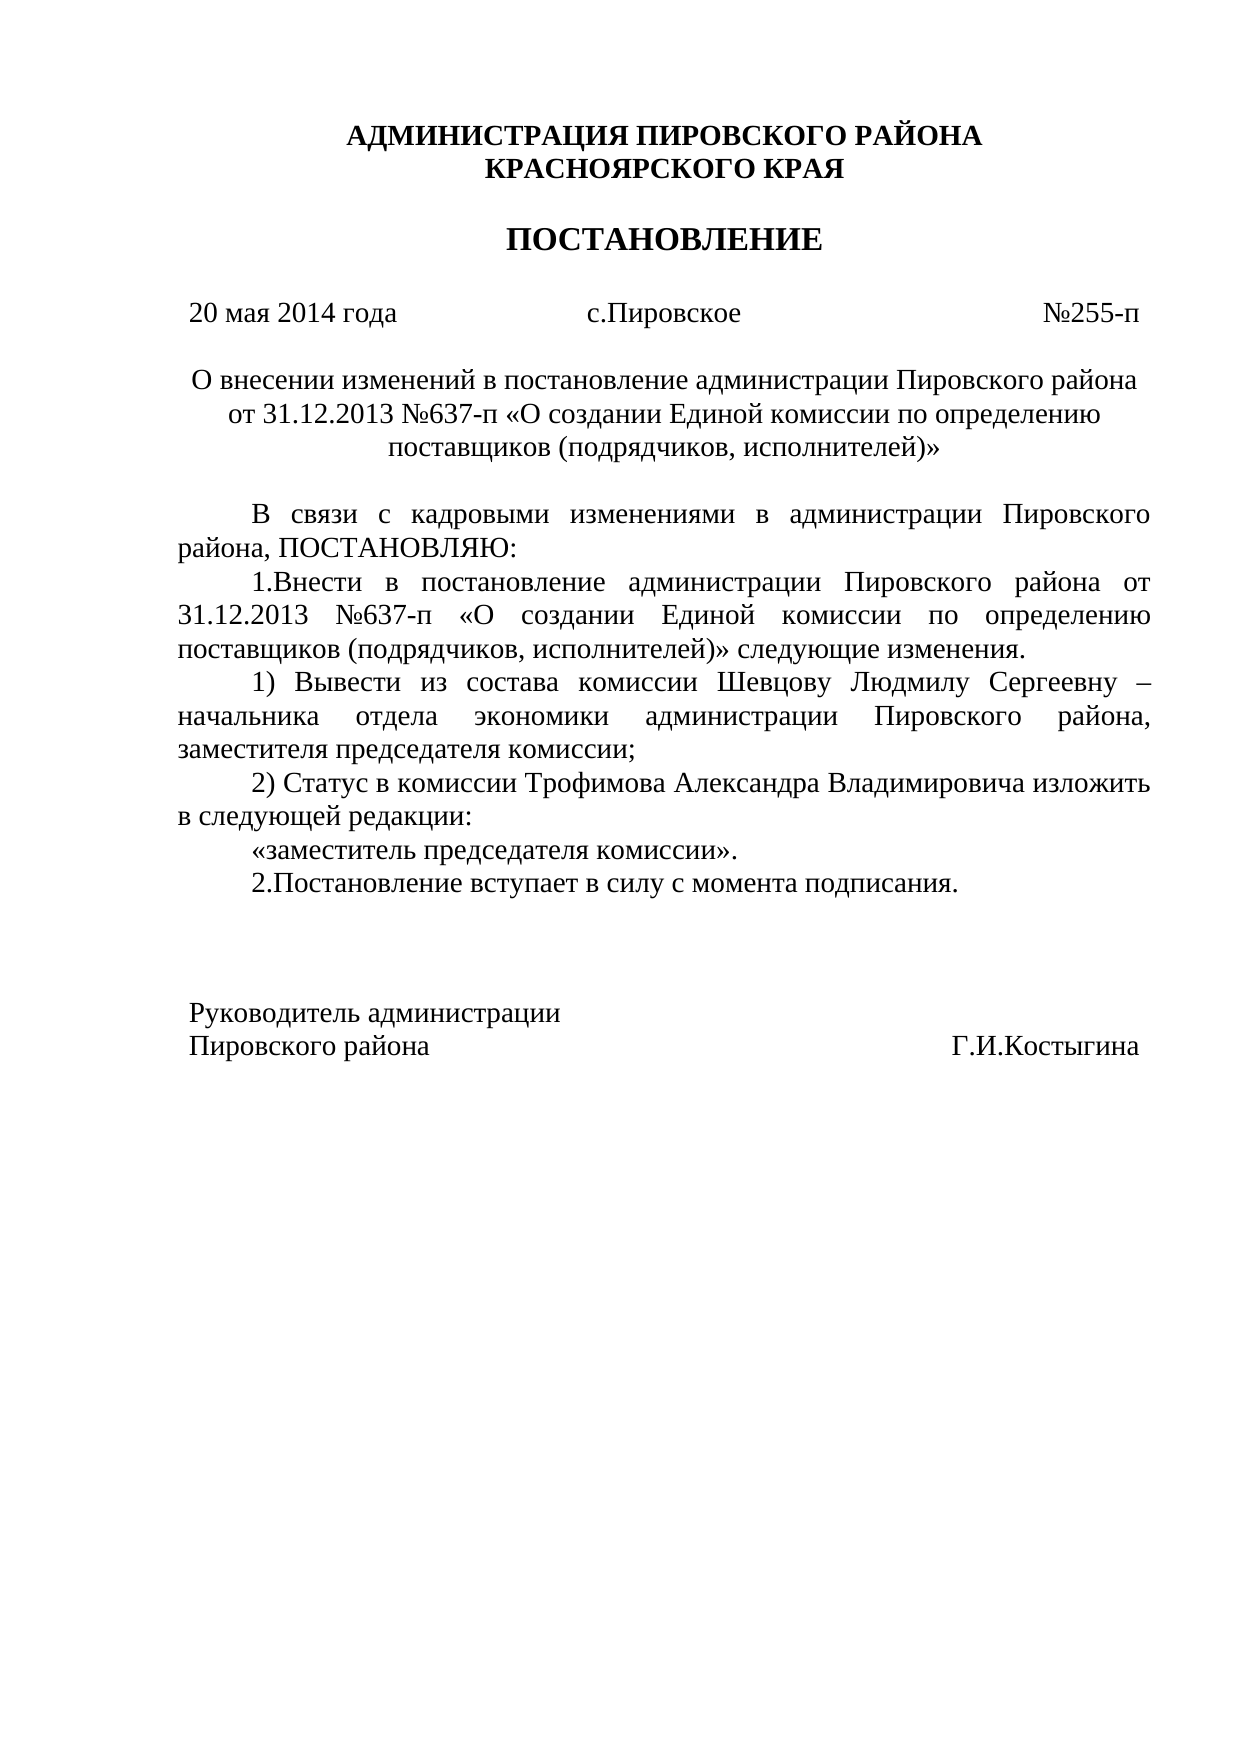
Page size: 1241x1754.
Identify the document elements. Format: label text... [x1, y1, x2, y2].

table_header №255-п [826, 295, 1151, 329]
text ПОСТАНОВЛЕНИЕ [177, 219, 1152, 257]
table_header Г.И.Костыгина [826, 995, 1151, 1062]
text «заместитель председателя комиссии». [177, 832, 1152, 866]
text АДМИНИСТРАЦИЯ ПИРОВСКОГО РАЙОНА [177, 118, 1152, 152]
text О внесении изменений в постановление администрации Пировского района от 31.12.2013 №637-п «О создании Единой комиссии по определению поставщиков (подрядчиков, исполнителей)» [177, 362, 1152, 463]
text 2.Постановление вступает в силу с момента подписания. [177, 866, 1152, 899]
text 1) Вывести из состава комиссии Шевцову Людмилу Сергеевну – начальника отдела экономики администрации Пировского района, заместителя председателя комиссии; [177, 664, 1152, 765]
table_header Руководитель администрации Пировского района [177, 995, 826, 1062]
text КРАСНОЯРСКОГО КРАЯ [177, 152, 1152, 185]
text 2) Статус в комиссии Трофимова Александра Владимировича изложить в следующей редакции: [177, 765, 1152, 832]
text 1.Внести в постановление администрации Пировского района от 31.12.2013 №637-п «О создании Единой комиссии по определению поставщиков (подрядчиков, исполнителей)» следующие изменения. [177, 564, 1152, 664]
table_header 20 мая 2014 года [177, 295, 502, 329]
text В связи с кадровыми изменениями в администрации Пировского района, ПОСТАНОВЛЯЮ: [177, 497, 1152, 564]
table_header с.Пировское [502, 295, 826, 329]
